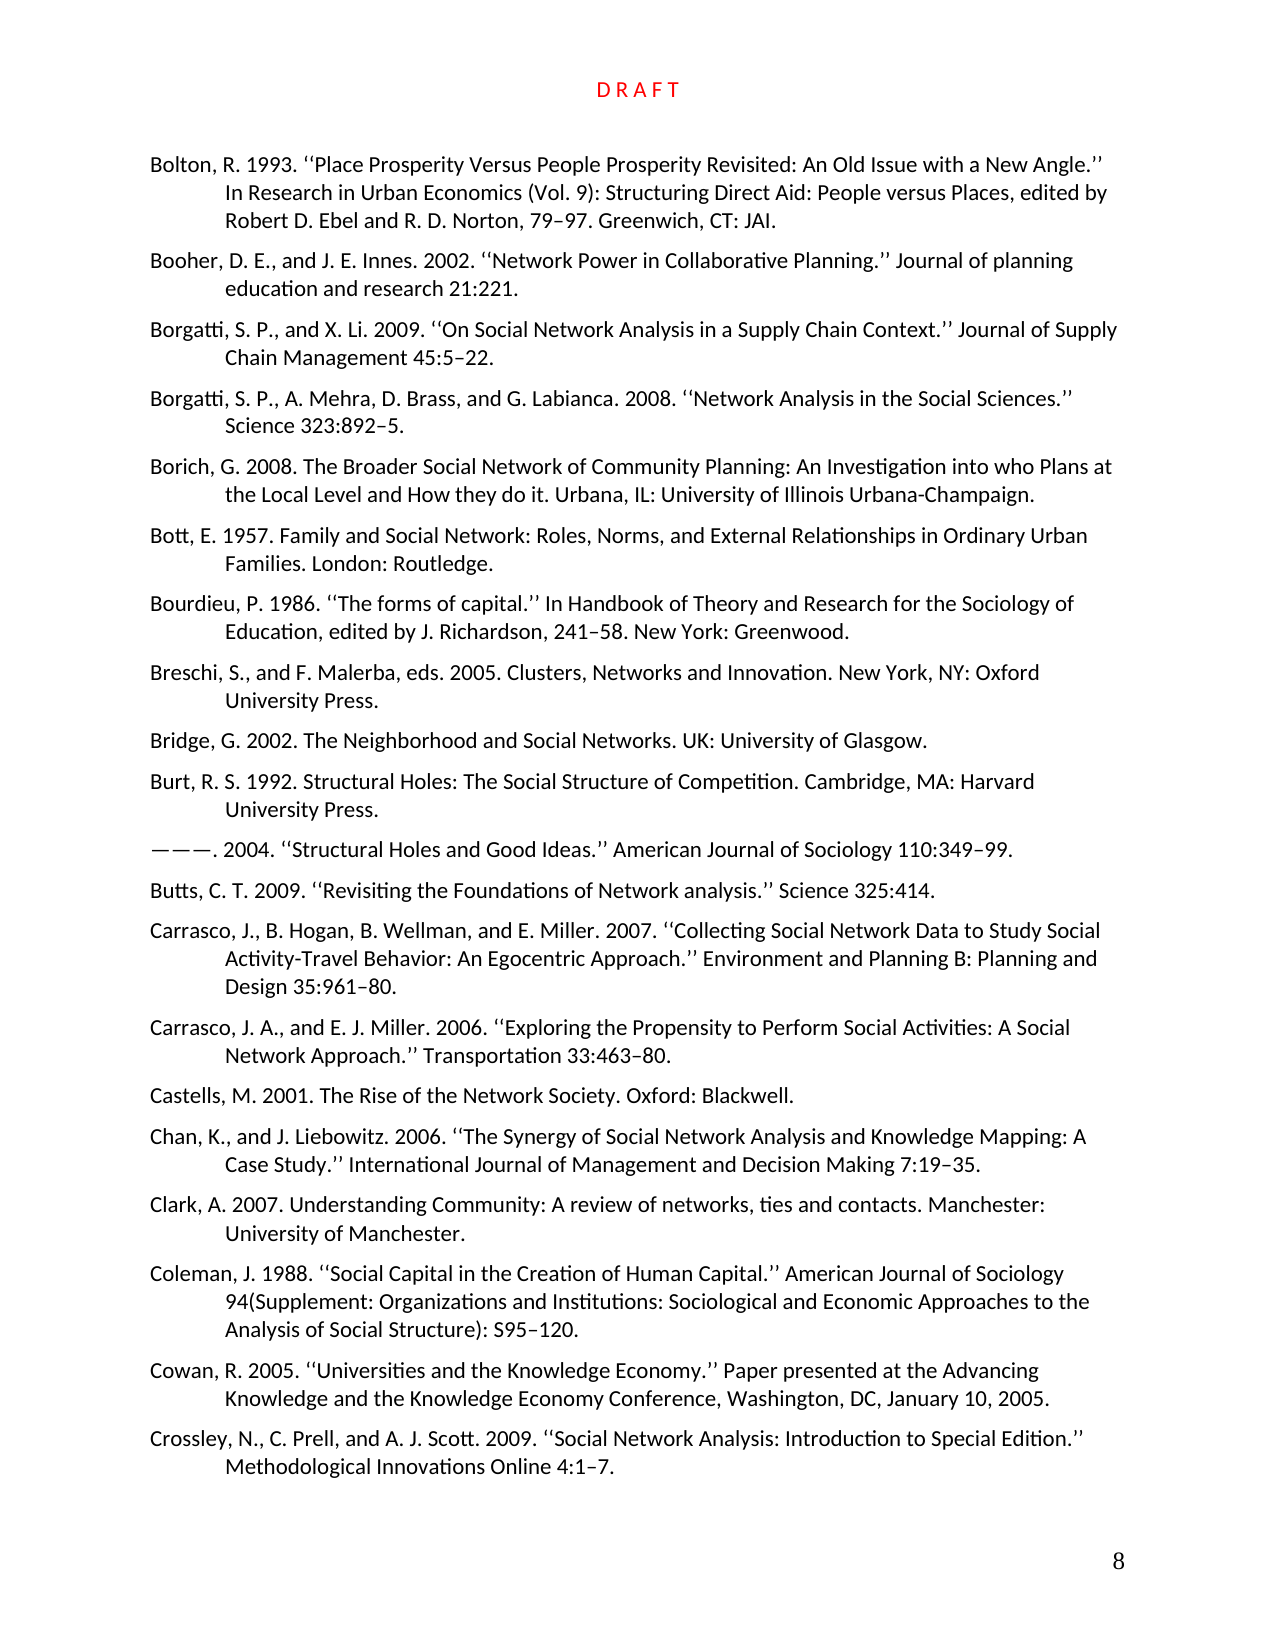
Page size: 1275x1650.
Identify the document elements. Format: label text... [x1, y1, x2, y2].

text Breschi, S., and F. Malerba, eds. 2005. Clusters, Networks and Innovation. New York, NY: Oxford University Press. [150, 658, 1125, 714]
text Coleman, J. 1988. ‘‘Social Capital in the Creation of Human Capital.’’ American Journal of Sociology 94(Supplement: Organizations and Institutions: Sociological and Economic Approaches to the Analysis of Social Structure): S95–120. [150, 1259, 1125, 1343]
text Crossley, N., C. Prell, and A. J. Scott. 2009. ‘‘Social Network Analysis: Introduction to Special Edition.’’ Methodological Innovations Online 4:1–7. [150, 1424, 1125, 1480]
text Bridge, G. 2002. The Neighborhood and Social Networks. UK: University of Glasgow. [150, 726, 1125, 754]
text Castells, M. 2001. The Rise of the Network Society. Oxford: Blackwell. [150, 1082, 1125, 1109]
text Cowan, R. 2005. ‘‘Universities and the Knowledge Economy.’’ Paper presented at the Advancing Knowledge and the Knowledge Economy Conference, Washington, DC, January 10, 2005. [150, 1356, 1125, 1412]
text Carrasco, J., B. Hogan, B. Wellman, and E. Miller. 2007. ‘‘Collecting Social Network Data to Study Social Activity-Travel Behavior: An Egocentric Approach.’’ Environment and Planning B: Planning and Design 35:961–80. [150, 916, 1125, 1001]
text Borgatti, S. P., and X. Li. 2009. ‘‘On Social Network Analysis in a Supply Chain Context.’’ Journal of Supply Chain Management 45:5–22. [150, 315, 1125, 371]
text Clark, A. 2007. Understanding Community: A review of networks, ties and contacts. Manchester: University of Manchester. [150, 1191, 1125, 1247]
text Bolton, R. 1993. ‘‘Place Prosperity Versus People Prosperity Revisited: An Old Issue with a New Angle.’’ In Research in Urban Economics (Vol. 9): Structuring Direct Aid: People versus Places, edited by Robert D. Ebel and R. D. Norton, 79–97. Greenwich, CT: JAI. [150, 150, 1125, 234]
text Chan, K., and J. Liebowitz. 2006. ‘‘The Synergy of Social Network Analysis and Knowledge Mapping: A Case Study.’’ International Journal of Management and Decision Making 7:19–35. [150, 1122, 1125, 1178]
text Bott, E. 1957. Family and Social Network: Roles, Norms, and External Relationships in Ordinary Urban Families. London: Routledge. [150, 521, 1125, 577]
text Bourdieu, P. 1986. ‘‘The forms of capital.’’ In Handbook of Theory and Research for the Sociology of Education, edited by J. Richardson, 241–58. New York: Greenwood. [150, 589, 1125, 645]
text Booher, D. E., and J. E. Innes. 2002. ‘‘Network Power in Collaborative Planning.’’ Journal of planning education and research 21:221. [150, 247, 1125, 303]
text Borich, G. 2008. The Broader Social Network of Community Planning: An Investigation into who Plans at the Local Level and How they do it. Urbana, IL: University of Illinois Urbana-Champaign. [150, 452, 1125, 508]
text Burt, R. S. 1992. Structural Holes: The Social Structure of Competition. Cambridge, MA: Harvard University Press. [150, 767, 1125, 823]
text Borgatti, S. P., A. Mehra, D. Brass, and G. Labianca. 2008. ‘‘Network Analysis in the Social Sciences.’’ Science 323:892–5. [150, 384, 1125, 440]
text Butts, C. T. 2009. ‘‘Revisiting the Foundations of Network analysis.’’ Science 325:414. [150, 876, 1125, 904]
text Carrasco, J. A., and E. J. Miller. 2006. ‘‘Exploring the Propensity to Perform Social Activities: A Social Network Approach.’’ Transportation 33:463–80. [150, 1013, 1125, 1069]
text ———. 2004. ‘‘Structural Holes and Good Ideas.’’ American Journal of Sociology 110:349–99. [150, 835, 1125, 863]
